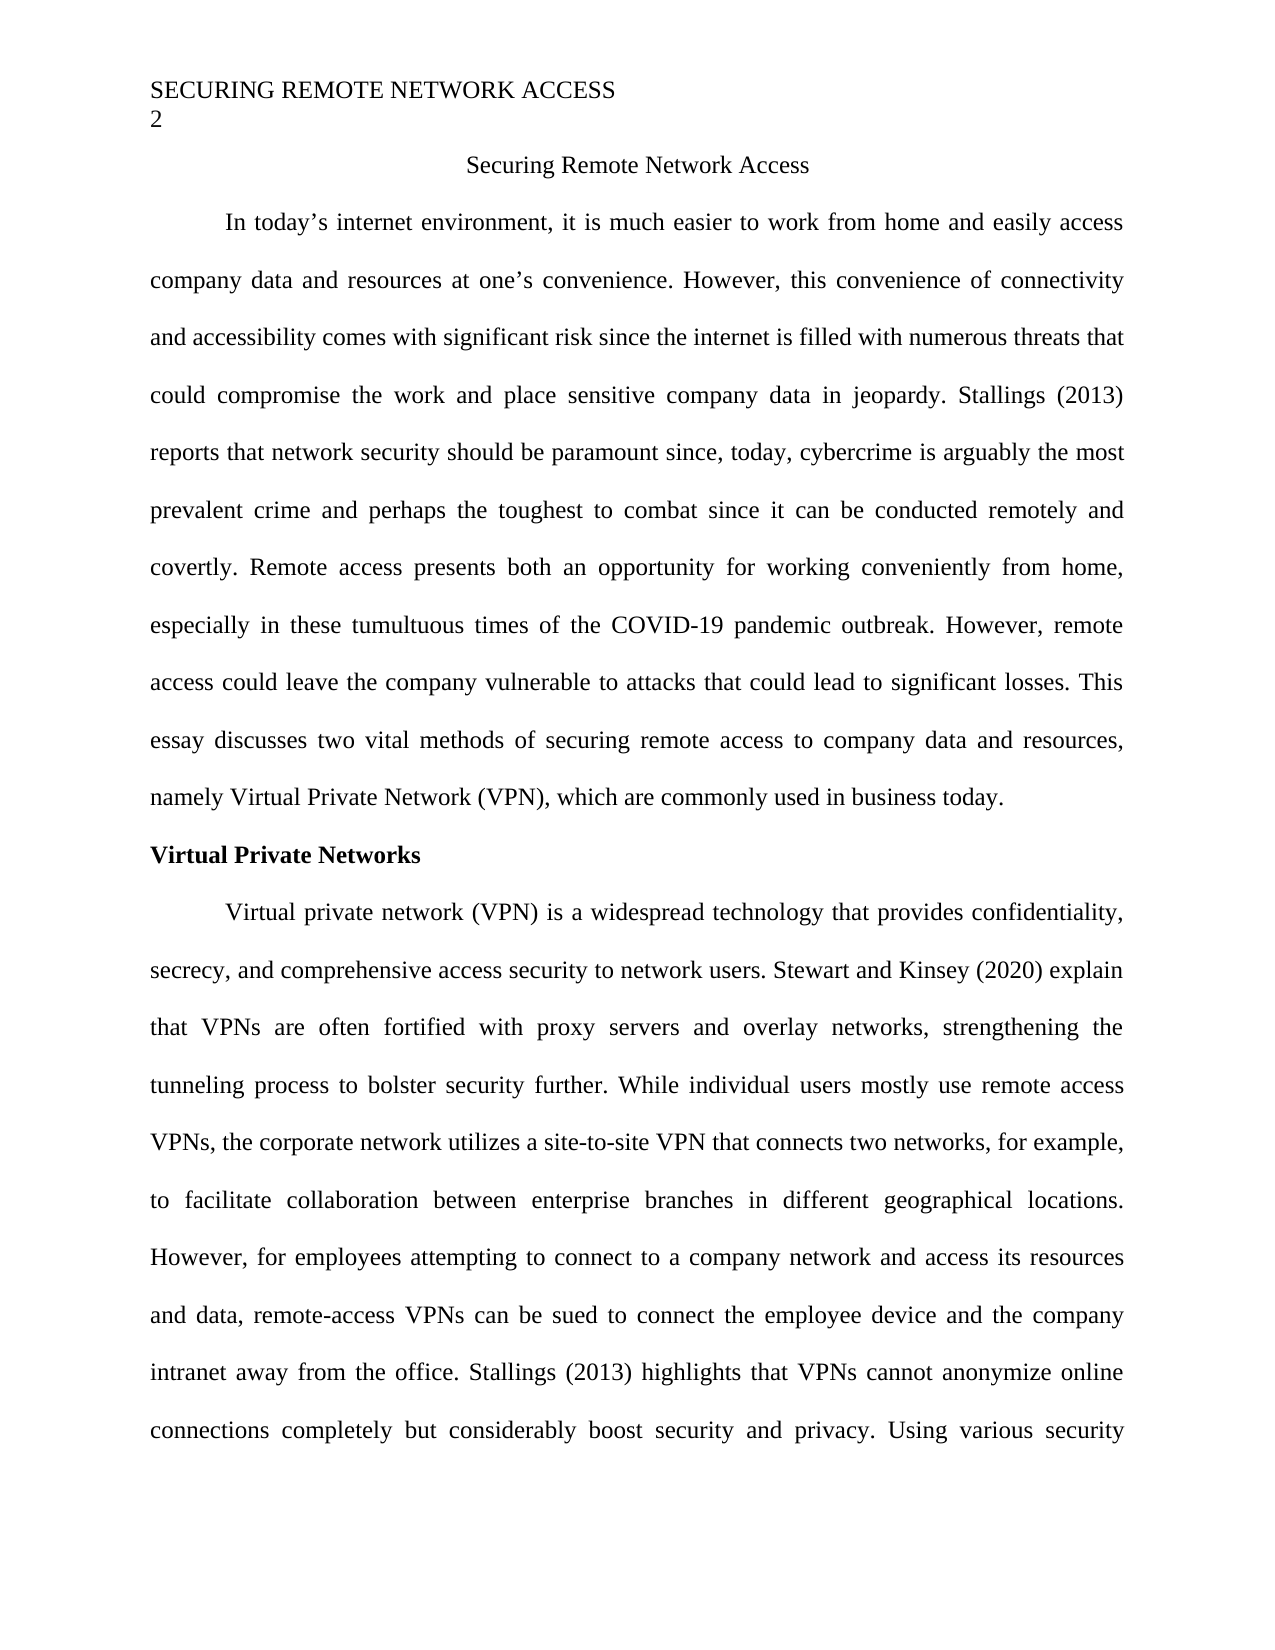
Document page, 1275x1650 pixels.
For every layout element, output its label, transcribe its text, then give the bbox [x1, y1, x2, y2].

text Securing Remote Network Access [150, 150, 1125, 179]
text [150, 897, 1125, 1444]
text Virtual Private Networks [150, 840, 1125, 869]
text In today’s internet environment, it is much easier to work from home and easily access company data and resources at one’s convenience. However, this convenience of connectivity and accessibility comes with significant risk since the internet is filled with numerous threats that could compromise the work and place sensitive company data in jeopardy. Stallings (2013) reports that network security should be paramount since, today, cybercrime is arguably the most prevalent crime and perhaps the toughest to combat since it can be conducted remotely and covertly. Remote access presents both an opportunity for working conveniently from home, especially in these tumultuous times of the COVID-19 pandemic outbreak. However, remote access could leave the company vulnerable to attacks that could lead to significant losses. This essay discusses two vital methods of securing remote access to company data and resources, namely Virtual Private Network (VPN), which are commonly used in business today. [150, 207, 1125, 811]
